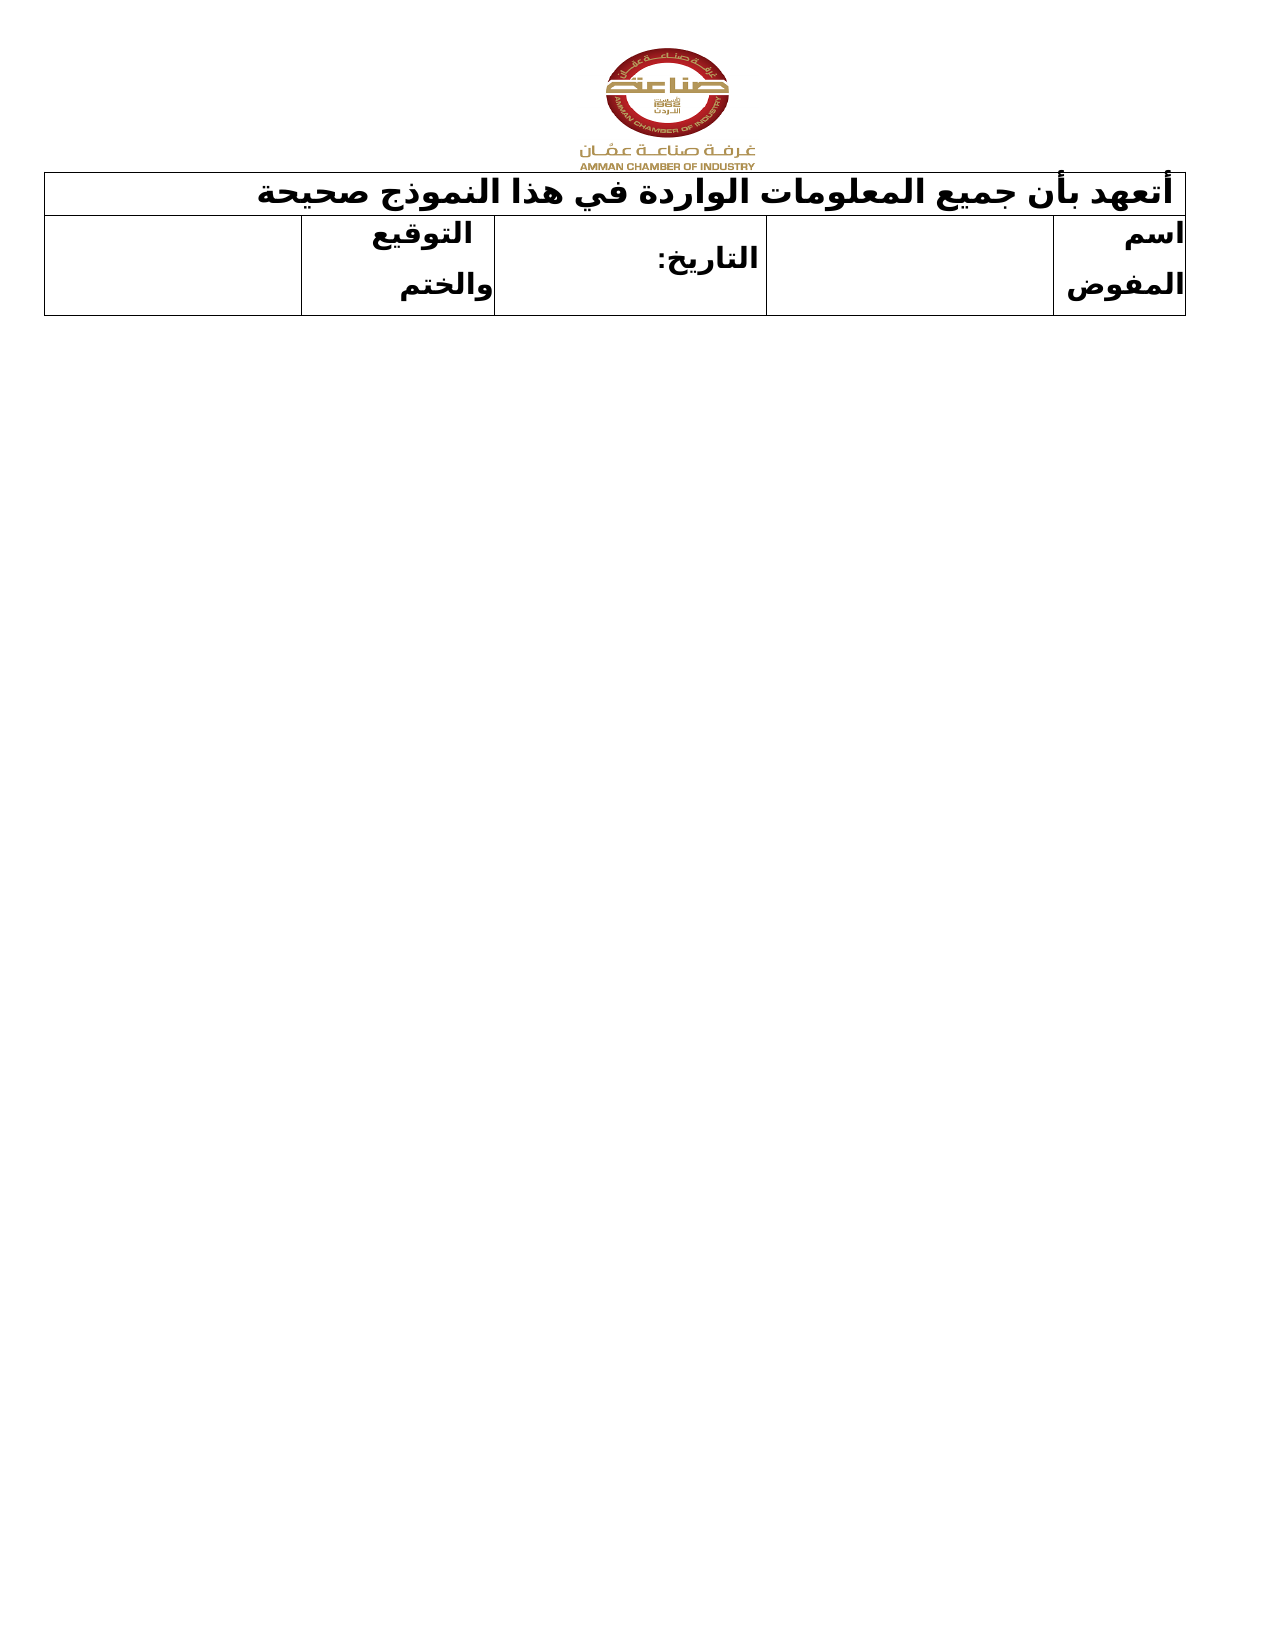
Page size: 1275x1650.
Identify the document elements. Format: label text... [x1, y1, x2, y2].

table_cell التاريخ: [495, 216, 766, 314]
table_cell أتعهد بأن جميع المعلومات الواردة في هذا النموذج صحيحة [45, 173, 1185, 215]
picture [576, 45, 760, 172]
table_cell التوقيع والختم [302, 216, 494, 314]
table_cell [767, 216, 1053, 314]
table_cell [45, 216, 301, 314]
table_cell اسم المفوض [1054, 216, 1185, 314]
